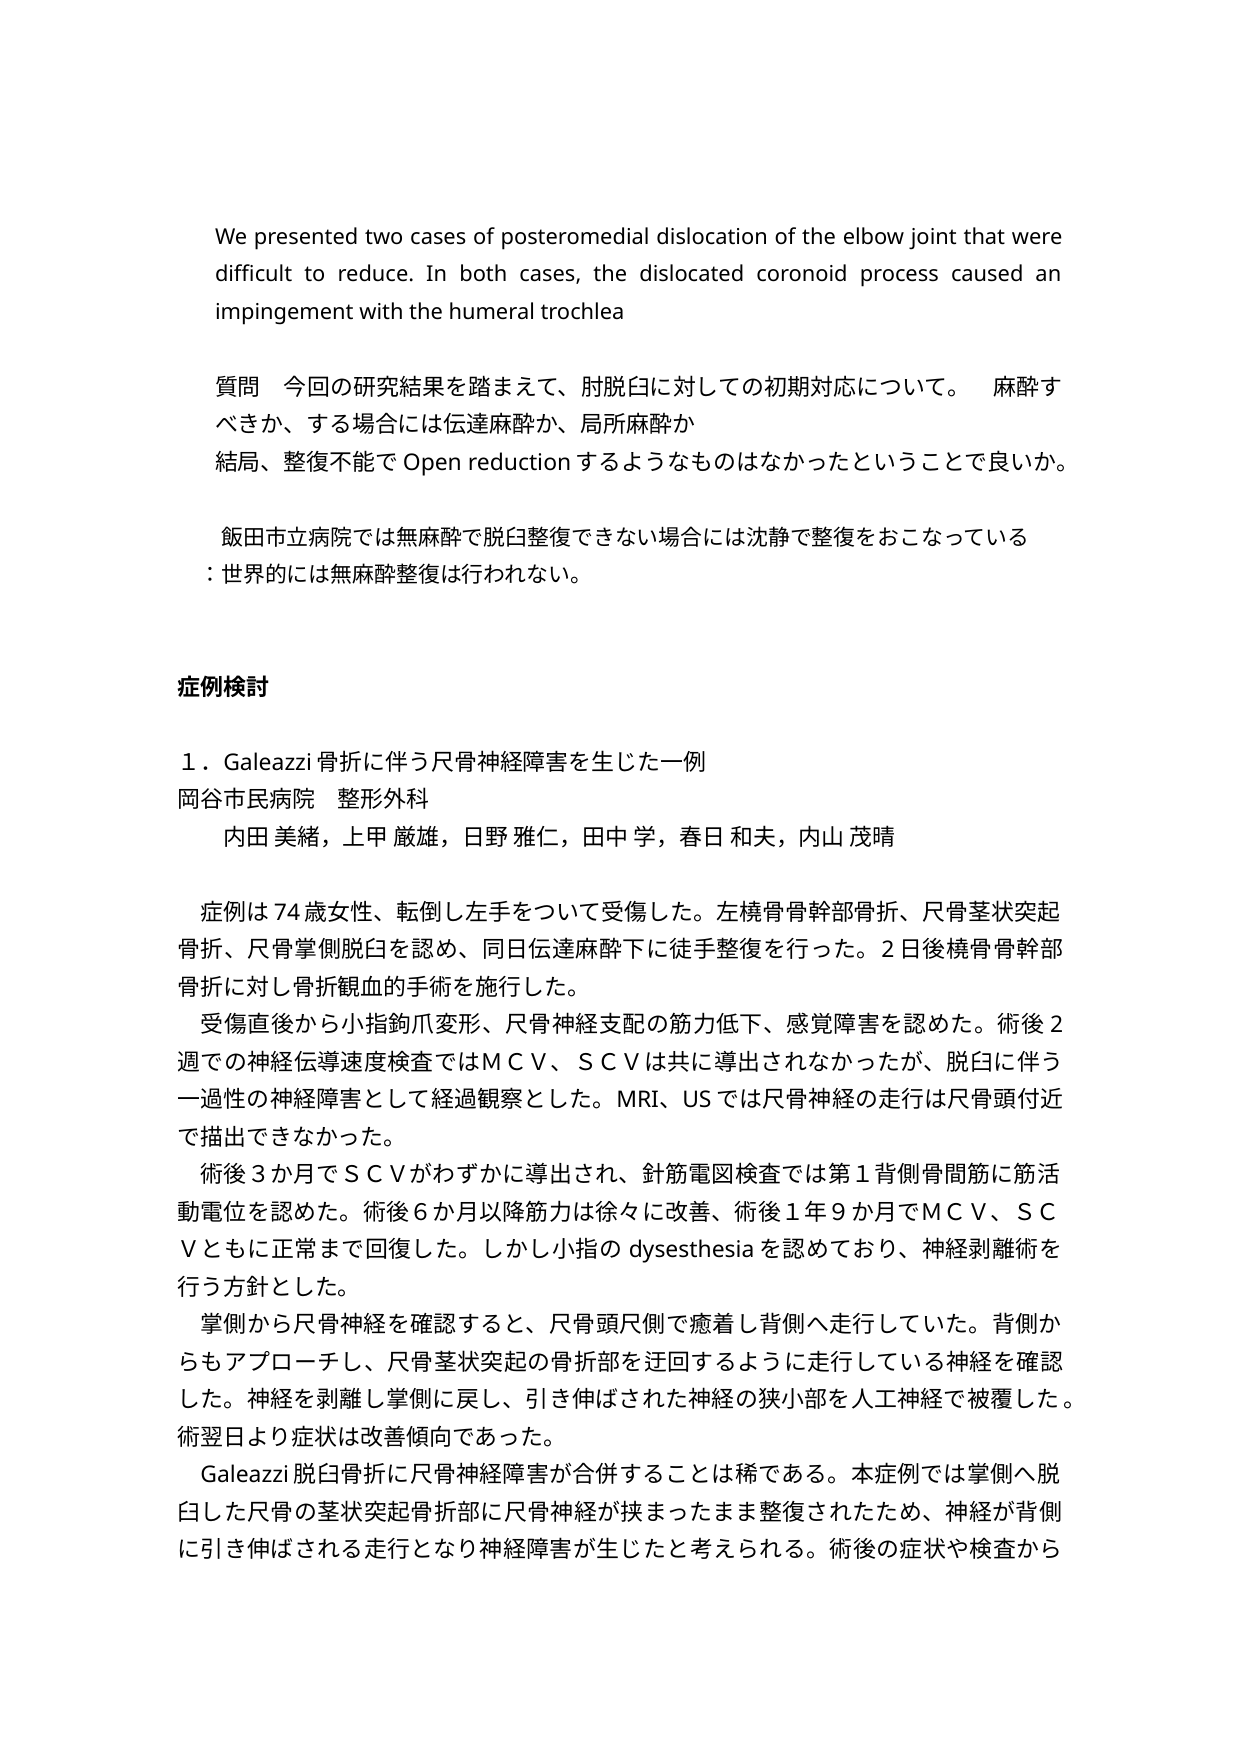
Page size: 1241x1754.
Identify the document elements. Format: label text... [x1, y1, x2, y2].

list We presented two cases of posteromedial dislocation of the elbow joint that were difficult to reduce. In both cases, the dislocated coronoid process caused an impingement with the humeral trochlea [215, 217, 1063, 329]
text 内田 美緒，上甲 厳雄，日野 雅仁，田中 学，春日 和夫，内山 茂晴 [177, 817, 1063, 854]
text 飯田市立病院では無麻酔で脱臼整復できない場合には沈静で整復をおこなっている [221, 517, 1063, 554]
text 質問 今回の研究結果を踏まえて、肘脱臼に対しての初期対応について。 麻酔すべきか、する場合には伝達麻酔か、局所麻酔か [215, 367, 1063, 442]
text 掌側から尺骨神経を確認すると、尺骨頭尺側で癒着し背側へ走行していた。背側からもアプローチし、尺骨茎状突起の骨折部を迂回するように走行している神経を確認した。神経を剥離し掌側に戻し、引き伸ばされた神経の狭小部を人工神経で被覆した。術翌日より症状は改善傾向であった。 [177, 1304, 1063, 1454]
text 結局、整復不能でOpen reductionするようなものはなかったということで良いか。 [215, 442, 1063, 479]
text １．Galeazzi骨折に伴う尺骨神経障害を生じた一例 [177, 742, 1063, 779]
text 術後３か月でＳＣＶがわずかに導出され、針筋電図検査では第１背側骨間筋に筋活動電位を認めた。術後６か月以降筋力は徐々に改善、術後１年９か月でＭＣＶ、ＳＣＶともに正常まで回復した。しかし小指のdysesthesiaを認めており、神経剥離術を行う方針とした。 [177, 1154, 1063, 1304]
text 岡谷市民病院 整形外科 [177, 779, 1063, 817]
text 症例は74歳女性、転倒し左手をついて受傷した。左橈骨骨幹部骨折、尺骨茎状突起骨折、尺骨掌側脱臼を認め、同日伝達麻酔下に徒手整復を行った。2日後橈骨骨幹部骨折に対し骨折観血的手術を施行した。 [177, 892, 1063, 1004]
text 症例検討 [177, 667, 1063, 704]
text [177, 1454, 1063, 1567]
text 受傷直後から小指鉤爪変形、尺骨神経支配の筋力低下、感覚障害を認めた。術後2週での神経伝導速度検査ではＭＣＶ、ＳＣＶは共に導出されなかったが、脱臼に伴う一過性の神経障害として経過観察とした。MRI、USでは尺骨神経の走行は尺骨頭付近で描出できなかった。 [177, 1004, 1063, 1154]
text ：世界的には無麻酔整復は行われない。 [177, 554, 1063, 592]
